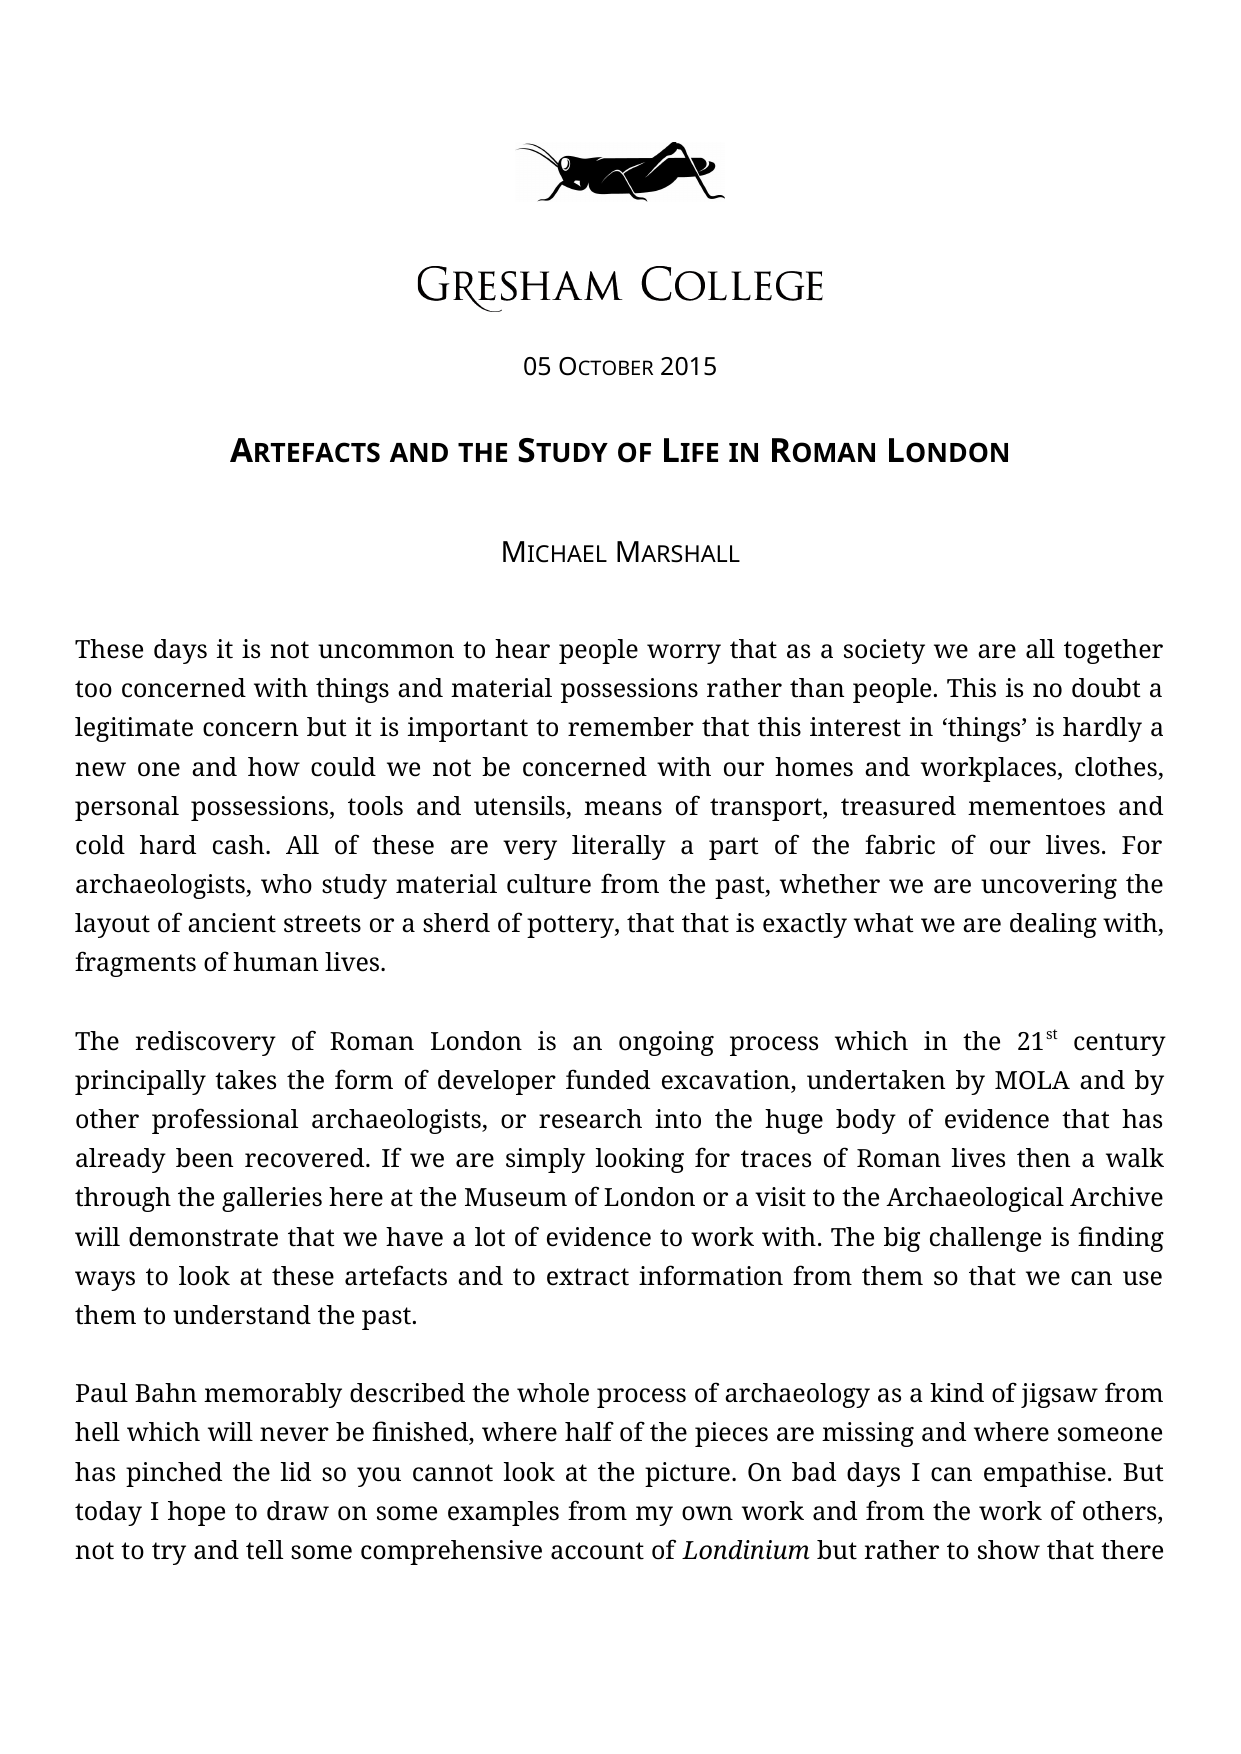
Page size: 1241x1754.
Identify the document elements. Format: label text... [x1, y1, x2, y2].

text 05 October 2015 [75, 348, 1165, 382]
picture [515, 142, 725, 202]
text Michael Marshall [75, 531, 1165, 571]
text The rediscovery of Roman London is an ongoing process which in the 21st century principally takes the form of developer funded excavation, undertaken by MOLA and by other professional archaeologists, or research into the huge body of evidence that has already been recovered. If we are simply looking for traces of Roman lives then a walk through the galleries here at the Museum of London or a visit to the Archaeological Archive will demonstrate that we have a lot of evidence to work with. The big challenge is finding ways to look at these artefacts and to extract information from them so that we can use them to understand the past. [75, 1023, 1165, 1332]
text Artefacts and the Study of Life in Roman London [75, 427, 1165, 472]
picture [417, 266, 823, 312]
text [75, 1376, 1165, 1567]
text These days it is not uncommon to hear people worry that as a society we are all together too concerned with things and material possessions rather than people. This is no doubt a legitimate concern but it is important to remember that this interest in ‘things’ is hardly a new one and how could we not be concerned with our homes and workplaces, clothes, personal possessions, tools and utensils, means of transport, treasured mementoes and cold hard cash. All of these are very literally a part of the fabric of our lives. For archaeologists, who study material culture from the past, whether we are uncovering the layout of ancient streets or a sherd of pottery, that that is exactly what we are dealing with, fragments of human lives. [75, 632, 1165, 979]
